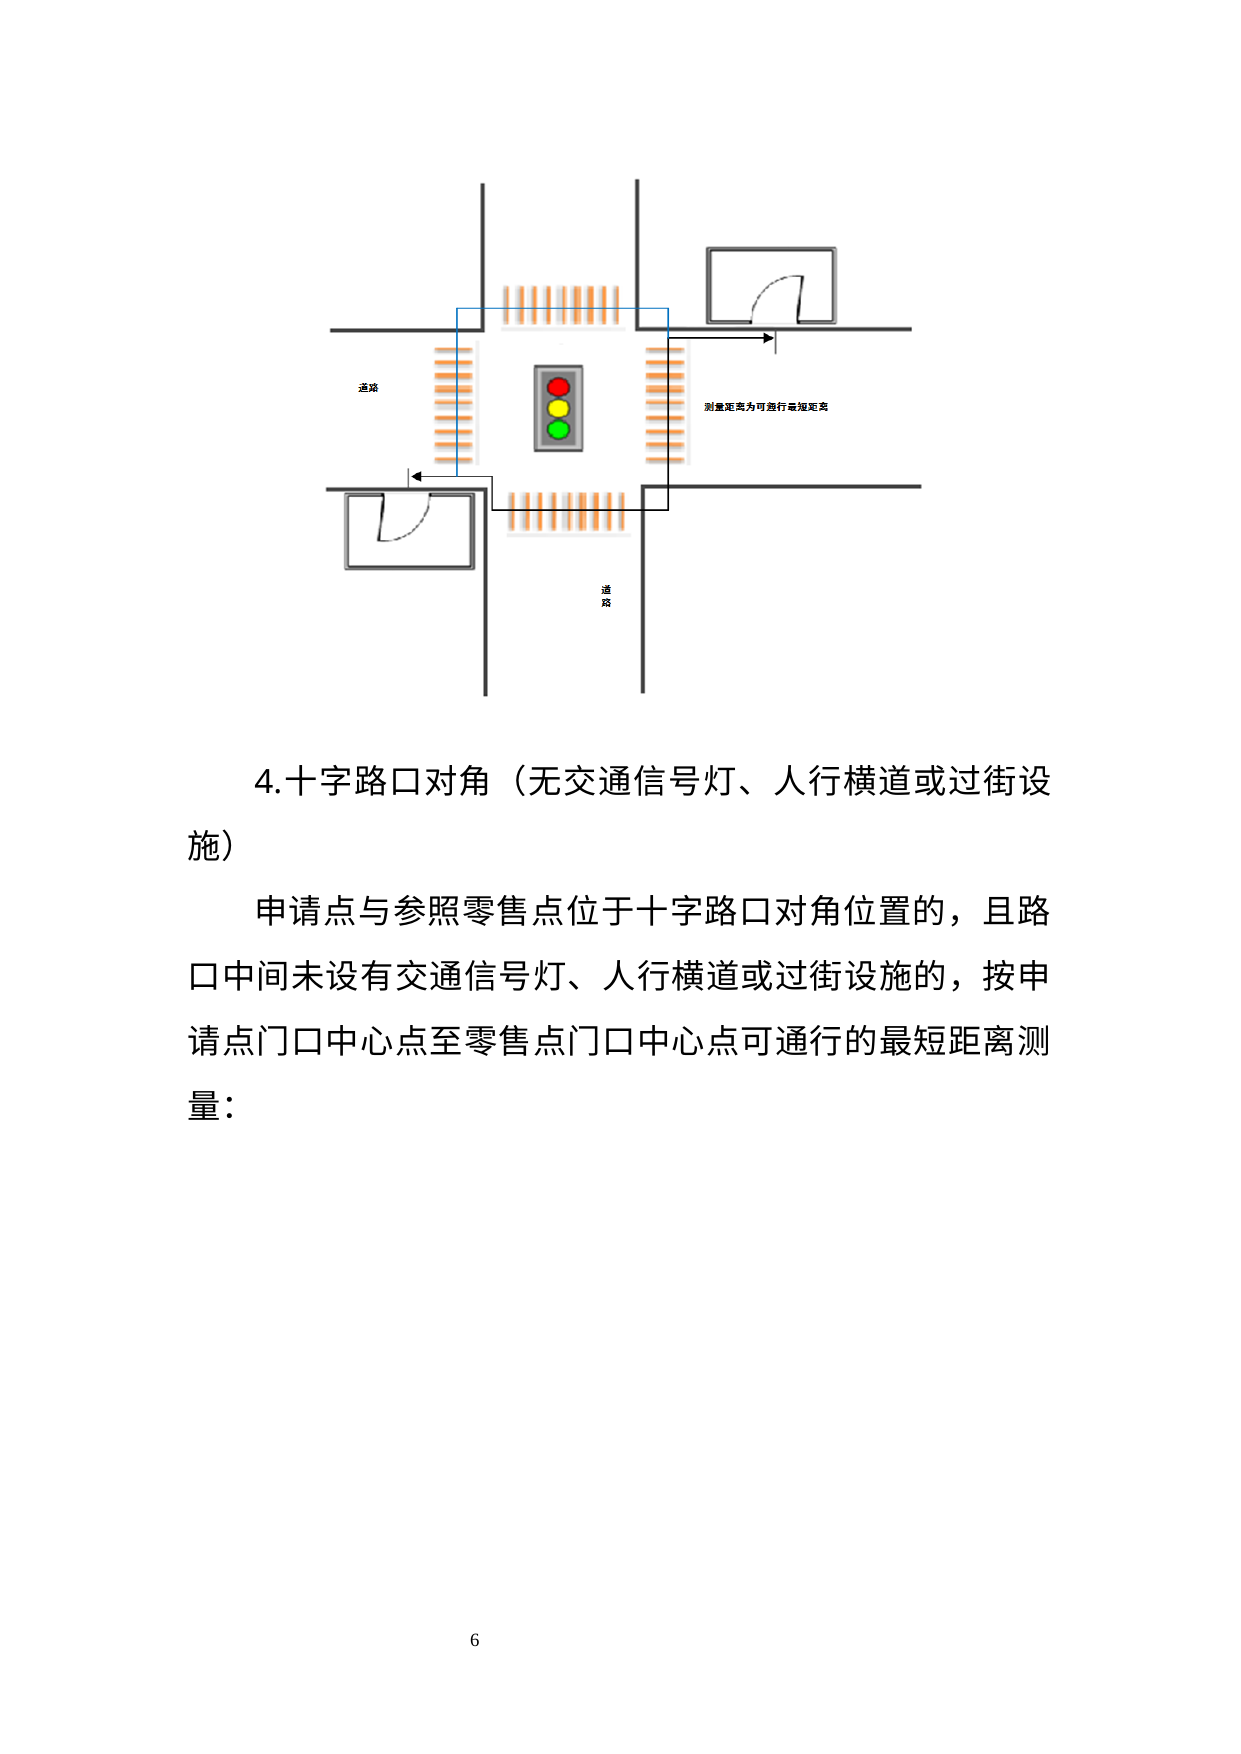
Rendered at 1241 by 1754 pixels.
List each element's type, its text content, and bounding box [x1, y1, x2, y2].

text 4.十字路口对角（无交通信号灯、人行横道或过街设施） [187, 747, 1053, 877]
text 申请点与参照零售点位于十字路口对角位置的，且路口中间未设有交通信号灯、人行横道或过街设施的，按申请点门口中心点至零售点门口中心点可通行的最短距离测量： [187, 877, 1053, 1137]
picture [309, 162, 931, 717]
